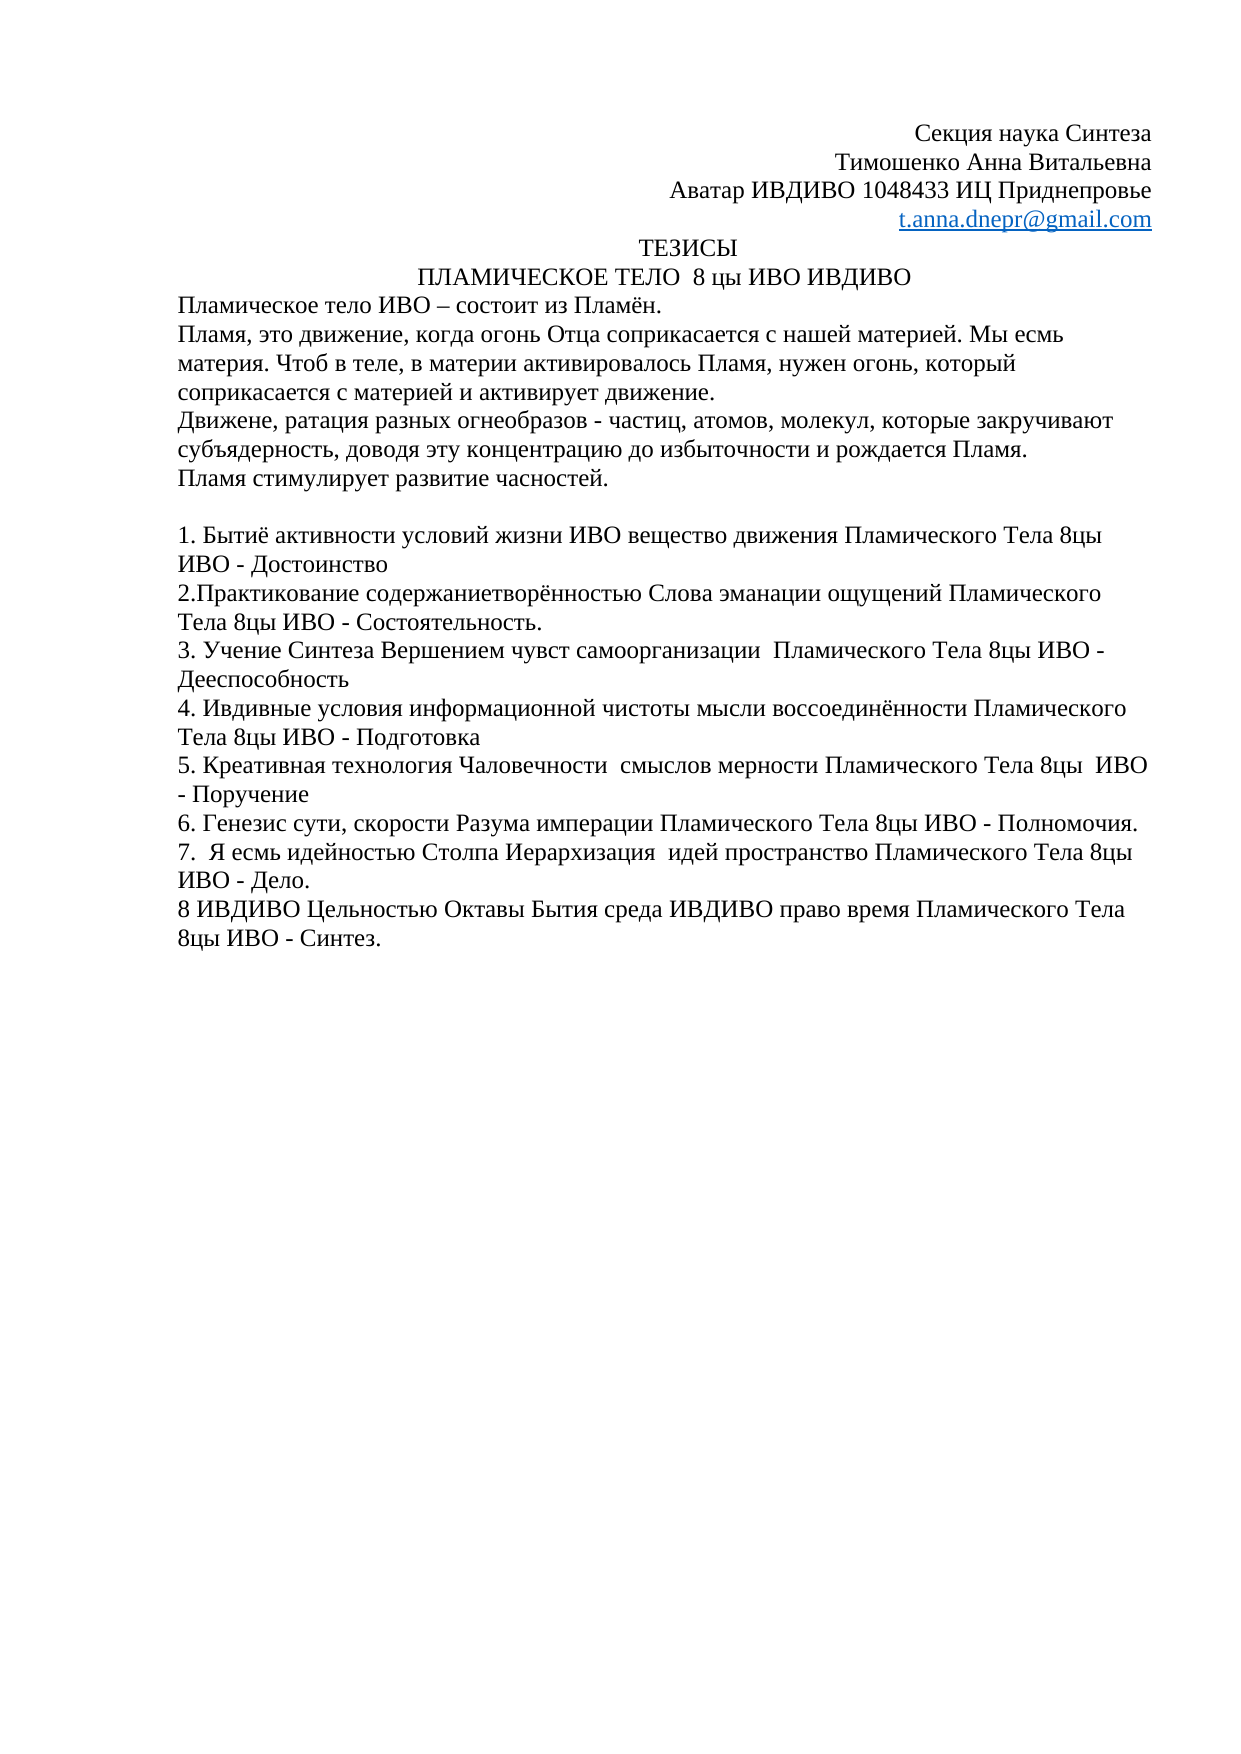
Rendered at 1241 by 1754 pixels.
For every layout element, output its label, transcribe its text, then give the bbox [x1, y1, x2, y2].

text 5. Креативная технология Чаловечности смыслов мерности Пламического Тела 8цы ИВО - Поручение [177, 751, 1152, 808]
text 2.Практикование содержаниетворённостью Слова эманации ощущений Пламического Тела 8цы ИВО - Состоятельность. [177, 578, 1152, 636]
text Секция наука Синтеза [177, 118, 1152, 147]
text 6. Генезис сути, скорости Разума имперации Пламического Тела 8цы ИВО - Полномочия. [177, 808, 1152, 837]
text Пламя, это движение, когда огонь Отца соприкасается с нашей материей. Мы есмь материя. Чтоб в теле, в материи активировалось Пламя, нужен огонь, который соприкасается с материей и активирует движение. [177, 319, 1152, 406]
text 7. Я есмь идейностью Столпа Иерархизация идей пространство Пламического Тела 8цы ИВО - Дело. [177, 837, 1152, 894]
text 4. Ивдивные условия информационной чистоты мысли воссоединённости Пламического Тела 8цы ИВО - Подготовка [177, 693, 1152, 751]
text 8 ИВДИВО Цельностью Октавы Бытия среда ИВДИВО право время Пламического Тела 8цы ИВО - Синтез. [177, 894, 1152, 952]
text Пламическое тело ИВО – состоит из Пламён. [177, 291, 1152, 319]
text 1. Бытиё активности условий жизни ИВО вещество движения Пламического Тела 8цы ИВО - Достоинство [177, 521, 1152, 578]
text Пламя стимулирует развитие часностей. [177, 463, 1152, 492]
text 3. Учение Синтеза Вершением чувст самоорганизации Пламического Тела 8цы ИВО - Дееспособность [177, 636, 1152, 693]
text Тимошенко Анна Витальевна [177, 147, 1152, 176]
text t.anna.dnepr@gmail.com [177, 204, 1152, 233]
text Аватар ИВДИВО 1048433 ИЦ Приднепровье [177, 176, 1152, 204]
text Движене, ратация разных огнеобразов - частиц, атомов, молекул, которые закручивают субъядерность, доводя эту концентрацию до избыточности и рождается Пламя. [177, 406, 1152, 463]
text ПЛАМИЧЕСКОЕ ТЕЛО 8 цы ИВО ИВДИВО [177, 262, 1152, 291]
text ТЕЗИСЫ [177, 233, 1152, 262]
